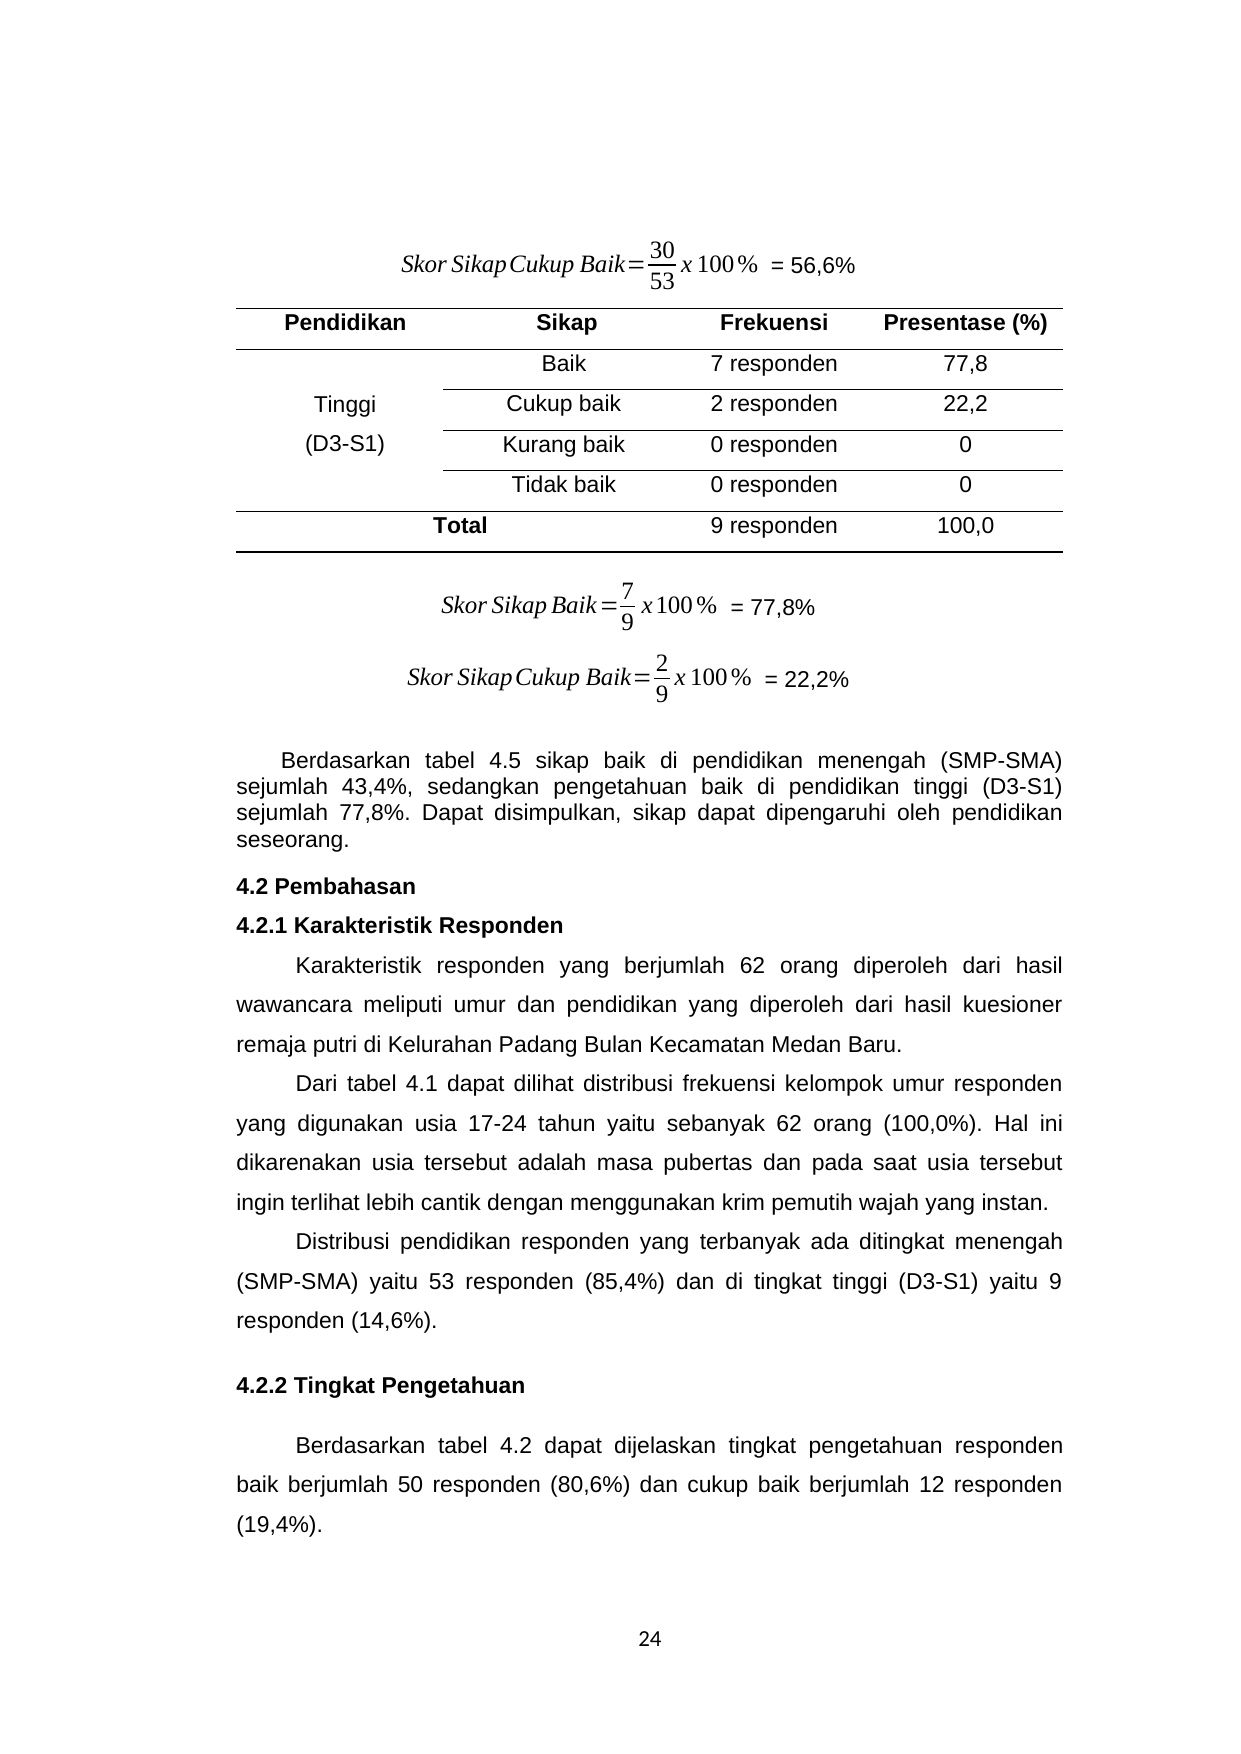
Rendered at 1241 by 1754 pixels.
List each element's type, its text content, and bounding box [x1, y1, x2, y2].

table_cell 0 [856, 471, 1063, 511]
table_cell Total [236, 512, 679, 551]
table_header Frekuensi [679, 309, 856, 349]
table_cell 100,0 [856, 512, 1063, 551]
table_cell Cukup baik [443, 390, 679, 430]
table_cell 0 responden [679, 431, 856, 470]
table_cell 7 responden [679, 350, 856, 389]
table_header Pendidikan [236, 309, 443, 349]
table_header Presentase (%) [856, 309, 1063, 349]
table_cell Tidak baik [443, 471, 679, 511]
table_cell 77,8 [856, 350, 1063, 389]
table_cell 2 responden [679, 390, 856, 430]
table_cell 22,2 [856, 390, 1063, 430]
text = 22,2% [236, 649, 974, 708]
table_header Sikap [443, 309, 679, 349]
text = 56,6% [236, 236, 974, 295]
text 4.2.2 Tingkat Pengetahuan [236, 1372, 1063, 1398]
text Karakteristik responden yang berjumlah 62 orang diperoleh dari hasil wawancara meliputi umur dan pendidikan yang diperoleh dari hasil kuesioner remaja putri di Kelurahan Padang Bulan Kecamatan Medan Baru. [236, 952, 1063, 1057]
text 4.2.1 Karakteristik Responden [236, 912, 1063, 939]
table_cell 0 [856, 431, 1063, 470]
text Distribusi pendidikan responden yang terbanyak ada ditingkat menengah (SMP-SMA) yaitu 53 responden (85,4%) dan di tingkat tinggi (D3-S1) yaitu 9 responden (14,6%). [236, 1228, 1063, 1333]
table_cell Kurang baik [443, 431, 679, 470]
text = 77,8% [236, 577, 974, 636]
text Berdasarkan tabel 4.5 sikap baik di pendidikan menengah (SMP-SMA) sejumlah 43,4%, sedangkan pengetahuan baik di pendidikan tinggi (D3-S1) sejumlah 77,8%. Dapat disimpulkan, sikap dapat dipengaruhi oleh pendidikan seseorang. [236, 747, 1063, 852]
table_cell Tinggi (D3-S1) [236, 350, 443, 511]
table_cell 0 responden [679, 471, 856, 511]
table_cell Baik [443, 350, 679, 389]
text Dari tabel 4.1 dapat dilihat distribusi frekuensi kelompok umur responden yang digunakan usia 17-24 tahun yaitu sebanyak 62 orang (100,0%). Hal ini dikarenakan usia tersebut adalah masa pubertas dan pada saat usia tersebut ingin terlihat lebih cantik dengan menggunakan krim pemutih wajah yang instan. [236, 1070, 1063, 1215]
table_cell 9 responden [679, 512, 856, 551]
text 4.2 Pembahasan [236, 873, 1063, 899]
text Berdasarkan tabel 4.2 dapat dijelaskan tingkat pengetahuan responden baik berjumlah 50 responden (80,6%) dan cukup baik berjumlah 12 responden (19,4%). [236, 1432, 1063, 1537]
